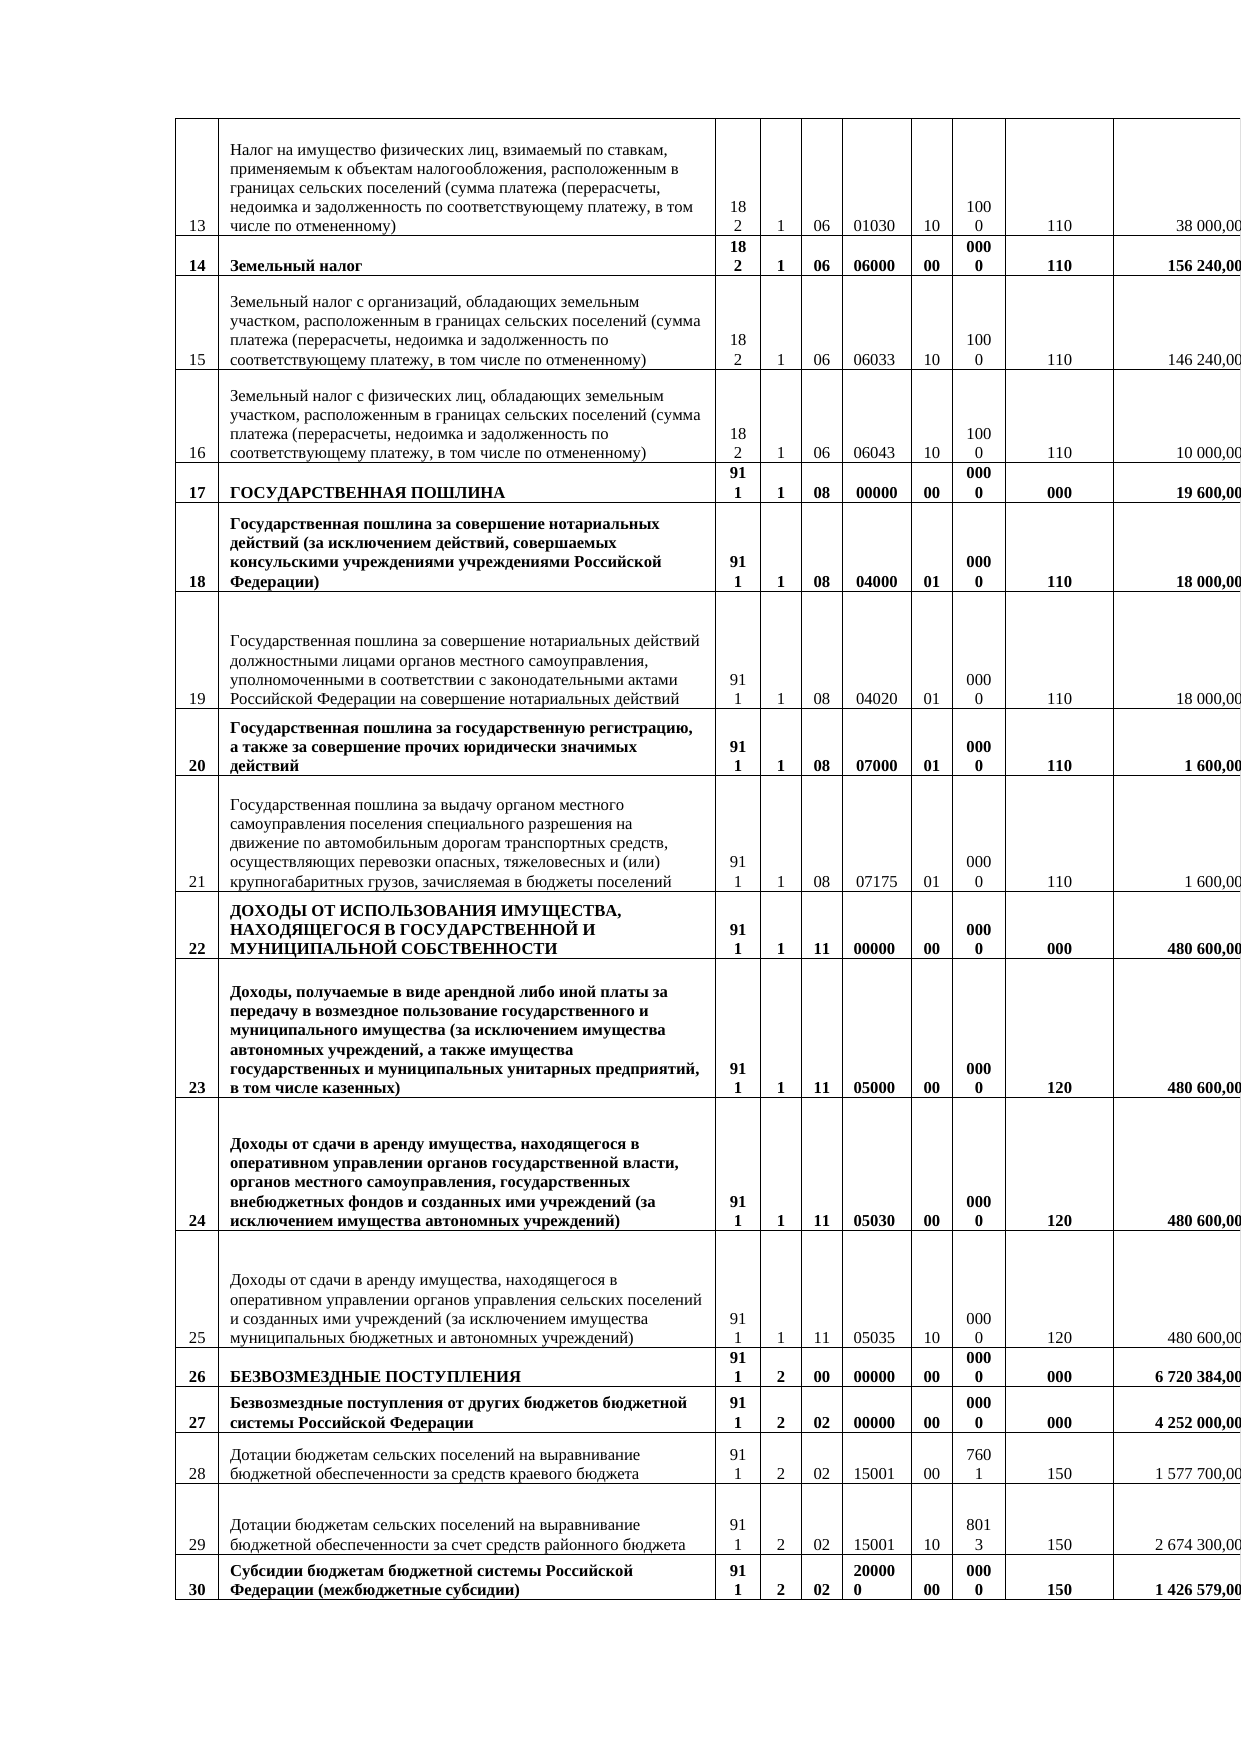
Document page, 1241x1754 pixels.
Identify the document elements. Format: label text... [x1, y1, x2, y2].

table_cell 10 [912, 276, 952, 368]
table_cell 0000 [953, 1387, 1005, 1432]
table_cell 08 [802, 463, 842, 502]
table_cell Доходы, получаемые в виде арендной либо иной платы за передачу в возмездное пользование государственного и муниципального имущества (за исключением имущества автономных учреждений, а также имущества государственных и муниципальных унитарных предприятий, в том числе казенных) [219, 959, 715, 1097]
table_cell 911 [716, 1098, 760, 1230]
table_cell 02 [802, 1387, 842, 1432]
table_cell 18 [176, 503, 218, 591]
table_cell 110 [1006, 119, 1113, 235]
table_cell 1 600,00 [1114, 776, 1240, 891]
table_cell 480 600,00 [1114, 1098, 1240, 1230]
table_cell Субсидии бюджетам бюджетной системы Российской Федерации (межбюджетные субсидии) [219, 1555, 715, 1599]
table_cell 911 [716, 463, 760, 502]
table_cell 06 [802, 119, 842, 235]
table_cell 02 [802, 1484, 842, 1553]
table_cell 01 [912, 503, 952, 591]
table_cell 11 [802, 1231, 842, 1347]
table_cell 07175 [843, 776, 911, 891]
table_cell Государственная пошлина за совершение нотариальных действий (за исключением действий, совершаемых консульскими учреждениями учреждениями Российской Федерации) [219, 503, 715, 591]
table_cell 05000 [843, 959, 911, 1097]
table_cell 06000 [843, 236, 911, 275]
table_cell 00 [912, 463, 952, 502]
table_cell 0000 [953, 1348, 1005, 1386]
table_cell 911 [716, 1231, 760, 1347]
table_cell 10 [912, 370, 952, 462]
table_cell 02 [802, 1555, 842, 1599]
table_cell 911 [716, 1348, 760, 1386]
table_cell 000 [1006, 892, 1113, 958]
table_cell 00 [912, 892, 952, 958]
table_cell 04020 [843, 592, 911, 708]
table_cell 000 [1006, 1387, 1113, 1432]
table_cell 11 [802, 892, 842, 958]
table_cell 110 [1006, 370, 1113, 462]
table_cell 120 [1006, 1098, 1113, 1230]
table_cell 6 720 384,00 [1114, 1348, 1240, 1386]
table_cell 1000 [953, 370, 1005, 462]
table_cell 1 [761, 370, 801, 462]
table_cell 06043 [843, 370, 911, 462]
table_cell 01 [912, 592, 952, 708]
table_cell 10 [912, 1231, 952, 1347]
table_cell 25 [176, 1231, 218, 1347]
table_cell 1 426 579,00 [1114, 1555, 1240, 1599]
table_cell 27 [176, 1387, 218, 1432]
table_cell 08 [802, 709, 842, 775]
table_cell 1 [761, 709, 801, 775]
table_cell 0000 [953, 463, 1005, 502]
table_cell 06033 [843, 276, 911, 368]
table_cell Налог на имущество физических лиц, взимаемый по ставкам, применяемым к объектам налогообложения, расположенным в границах сельских поселений (сумма платежа (перерасчеты, недоимка и задолженность по соответствующему платежу, в том числе по отмененному) [219, 119, 715, 235]
table_cell 2 [761, 1348, 801, 1386]
table_cell 05035 [843, 1231, 911, 1347]
table_cell 1 577 700,00 [1114, 1433, 1240, 1483]
table_cell 19 [176, 592, 218, 708]
table_cell 1 [761, 1098, 801, 1230]
table_cell 1 [761, 1231, 801, 1347]
table_cell 0000 [953, 959, 1005, 1097]
table_cell 1 [761, 236, 801, 275]
table_cell 18 000,00 [1114, 592, 1240, 708]
table_cell 16 [176, 370, 218, 462]
table_cell 110 [1006, 276, 1113, 368]
table_cell 00 [912, 1555, 952, 1599]
table_cell 0000 [953, 1231, 1005, 1347]
table_cell 2 [761, 1433, 801, 1483]
table_cell 08 [802, 503, 842, 591]
table_cell Доходы от сдачи в аренду имущества, находящегося в оперативном управлении органов управления сельских поселений и созданных ими учреждений (за исключением имущества муниципальных бюджетных и автономных учреждений) [219, 1231, 715, 1347]
table_cell 00 [912, 959, 952, 1097]
table_cell 1 [761, 463, 801, 502]
table_cell 15001 [843, 1433, 911, 1483]
table_cell 480 600,00 [1114, 959, 1240, 1097]
table_cell 110 [1006, 592, 1113, 708]
table_cell Государственная пошлина за выдачу органом местного самоуправления поселения специального разрешения на движение по автомобильным дорогам транспортных средств, осуществляющих перевозки опасных, тяжеловесных и (или) крупногабаритных грузов, зачисляемая в бюджеты поселений [219, 776, 715, 891]
table_cell 000 [1006, 1348, 1113, 1386]
table_cell 150 [1006, 1433, 1113, 1483]
table_cell 911 [716, 709, 760, 775]
table_cell 0000 [953, 236, 1005, 275]
table_cell Земельный налог с организаций, обладающих земельным участком, расположенным в границах сельских поселений (сумма платежа (перерасчеты, недоимка и задолженность по соответствующему платежу, в том числе по отмененному) [219, 276, 715, 368]
table_cell 146 240,00 [1114, 276, 1240, 368]
table_cell 21 [176, 776, 218, 891]
table_cell 17 [176, 463, 218, 502]
table_cell 120 [1006, 1231, 1113, 1347]
table_cell 00 [912, 1433, 952, 1483]
table_cell 1 [761, 503, 801, 591]
table_cell 24 [176, 1098, 218, 1230]
table_cell 08 [802, 776, 842, 891]
table_cell 911 [716, 592, 760, 708]
table_cell 0000 [953, 709, 1005, 775]
table_cell 07000 [843, 709, 911, 775]
table_cell 0000 [953, 776, 1005, 891]
table_cell 0000 [953, 892, 1005, 958]
table_cell 00000 [843, 1348, 911, 1386]
table_cell 2 [761, 1484, 801, 1553]
table_cell 7601 [953, 1433, 1005, 1483]
table_cell 182 [716, 119, 760, 235]
table_cell 26 [176, 1348, 218, 1386]
table_cell 00000 [843, 1387, 911, 1432]
table_cell 4 252 000,00 [1114, 1387, 1240, 1432]
table_cell ГОСУДАРСТВЕННАЯ ПОШЛИНА [219, 463, 715, 502]
table_cell 911 [716, 959, 760, 1097]
table_cell БЕЗВОЗМЕЗДНЫЕ ПОСТУПЛЕНИЯ [219, 1348, 715, 1386]
table_cell 38 000,00 [1114, 119, 1240, 235]
table_cell 18 000,00 [1114, 503, 1240, 591]
table_cell 13 [176, 119, 218, 235]
table_cell 15001 [843, 1484, 911, 1553]
table_cell 120 [1006, 959, 1113, 1097]
table_cell 2 [761, 1387, 801, 1432]
table_cell 23 [176, 959, 218, 1097]
table_cell Безвозмездные поступления от других бюджетов бюджетной системы Российской Федерации [219, 1387, 715, 1432]
table_cell 0000 [953, 503, 1005, 591]
table_cell 1000 [953, 276, 1005, 368]
table_cell 22 [176, 892, 218, 958]
table_cell 20 [176, 709, 218, 775]
table_cell 00 [912, 1348, 952, 1386]
table_cell 1 600,00 [1114, 709, 1240, 775]
table_cell 1 [761, 959, 801, 1097]
table_cell 110 [1006, 236, 1113, 275]
table_cell 01 [912, 776, 952, 891]
table_cell 1 [761, 892, 801, 958]
table_cell 29 [176, 1484, 218, 1553]
table_cell 14 [176, 236, 218, 275]
table_cell Земельный налог [219, 236, 715, 275]
table_cell 182 [716, 276, 760, 368]
table_cell 02 [802, 1433, 842, 1483]
table_cell 11 [802, 959, 842, 1097]
table_cell 911 [716, 1387, 760, 1432]
table_cell 01 [912, 709, 952, 775]
table_cell 10 000,00 [1114, 370, 1240, 462]
table_cell 06 [802, 370, 842, 462]
table_cell 150 [1006, 1484, 1113, 1553]
table_cell 30 [176, 1555, 218, 1599]
table_cell 911 [716, 892, 760, 958]
table_cell Дотации бюджетам сельских поселений на выравнивание бюджетной обеспеченности за средств краевого бюджета [219, 1433, 715, 1483]
table_cell 00 [802, 1348, 842, 1386]
table_cell Дотации бюджетам сельских поселений на выравнивание бюджетной обеспеченности за счет средств районного бюджета [219, 1484, 715, 1553]
table_cell 911 [716, 503, 760, 591]
table_cell 911 [716, 1555, 760, 1599]
table_cell 28 [176, 1433, 218, 1483]
table_cell 182 [716, 236, 760, 275]
table_cell 110 [1006, 776, 1113, 891]
table_cell Земельный налог с физических лиц, обладающих земельным участком, расположенным в границах сельских поселений (сумма платежа (перерасчеты, недоимка и задолженность по соответствующему платежу, в том числе по отмененному) [219, 370, 715, 462]
table_cell Государственная пошлина за совершение нотариальных действий должностными лицами органов местного самоуправления, уполномоченными в соответствии с законодательными актами Российской Федерации на совершение нотариальных действий [219, 592, 715, 708]
table_cell 05030 [843, 1098, 911, 1230]
table_cell 2 674 300,00 [1114, 1484, 1240, 1553]
table_cell 04000 [843, 503, 911, 591]
table_cell 15 [176, 276, 218, 368]
table_cell ДОХОДЫ ОТ ИСПОЛЬЗОВАНИЯ ИМУЩЕСТВА, НАХОДЯЩЕГОСЯ В ГОСУДАРСТВЕННОЙ И МУНИЦИПАЛЬНОЙ СОБСТВЕННОСТИ [219, 892, 715, 958]
table_cell 8013 [953, 1484, 1005, 1553]
table_cell 150 [1006, 1555, 1113, 1599]
table_cell 911 [716, 1484, 760, 1553]
table_cell Государственная пошлина за государственную регистрацию, а также за совершение прочих юридически значимых действий [219, 709, 715, 775]
table_cell 1 [761, 119, 801, 235]
table_cell 1 [761, 776, 801, 891]
table_cell Доходы от сдачи в аренду имущества, находящегося в оперативном управлении органов государственной власти, органов местного самоуправления, государственных внебюджетных фондов и созданных ими учреждений (за исключением имущества автономных учреждений) [219, 1098, 715, 1230]
table_cell 0000 [953, 1555, 1005, 1599]
table_cell 19 600,00 [1114, 463, 1240, 502]
table_cell 00000 [843, 463, 911, 502]
table_cell 110 [1006, 709, 1113, 775]
table_cell 0000 [953, 592, 1005, 708]
table_cell 10 [912, 1484, 952, 1553]
table_cell 200000 [843, 1555, 911, 1599]
table_cell 06 [802, 236, 842, 275]
table_cell 110 [1006, 503, 1113, 591]
table_cell 00 [912, 236, 952, 275]
table_cell 01030 [843, 119, 911, 235]
table_cell 06 [802, 276, 842, 368]
table_cell 911 [716, 1433, 760, 1483]
table_cell 1 [761, 276, 801, 368]
table_cell 10 [912, 119, 952, 235]
table_cell 000 [1006, 463, 1113, 502]
table_cell 156 240,00 [1114, 236, 1240, 275]
table_cell 00 [912, 1387, 952, 1432]
table_cell 911 [716, 776, 760, 891]
table_cell 480 600,00 [1114, 1231, 1240, 1347]
table_cell 1 [761, 592, 801, 708]
table_cell 11 [802, 1098, 842, 1230]
table_cell 182 [716, 370, 760, 462]
table_cell 480 600,00 [1114, 892, 1240, 958]
table_cell 2 [761, 1555, 801, 1599]
table_cell 00 [912, 1098, 952, 1230]
table_cell 08 [802, 592, 842, 708]
table_cell 0000 [953, 1098, 1005, 1230]
table_cell 00000 [843, 892, 911, 958]
table_cell 1000 [953, 119, 1005, 235]
